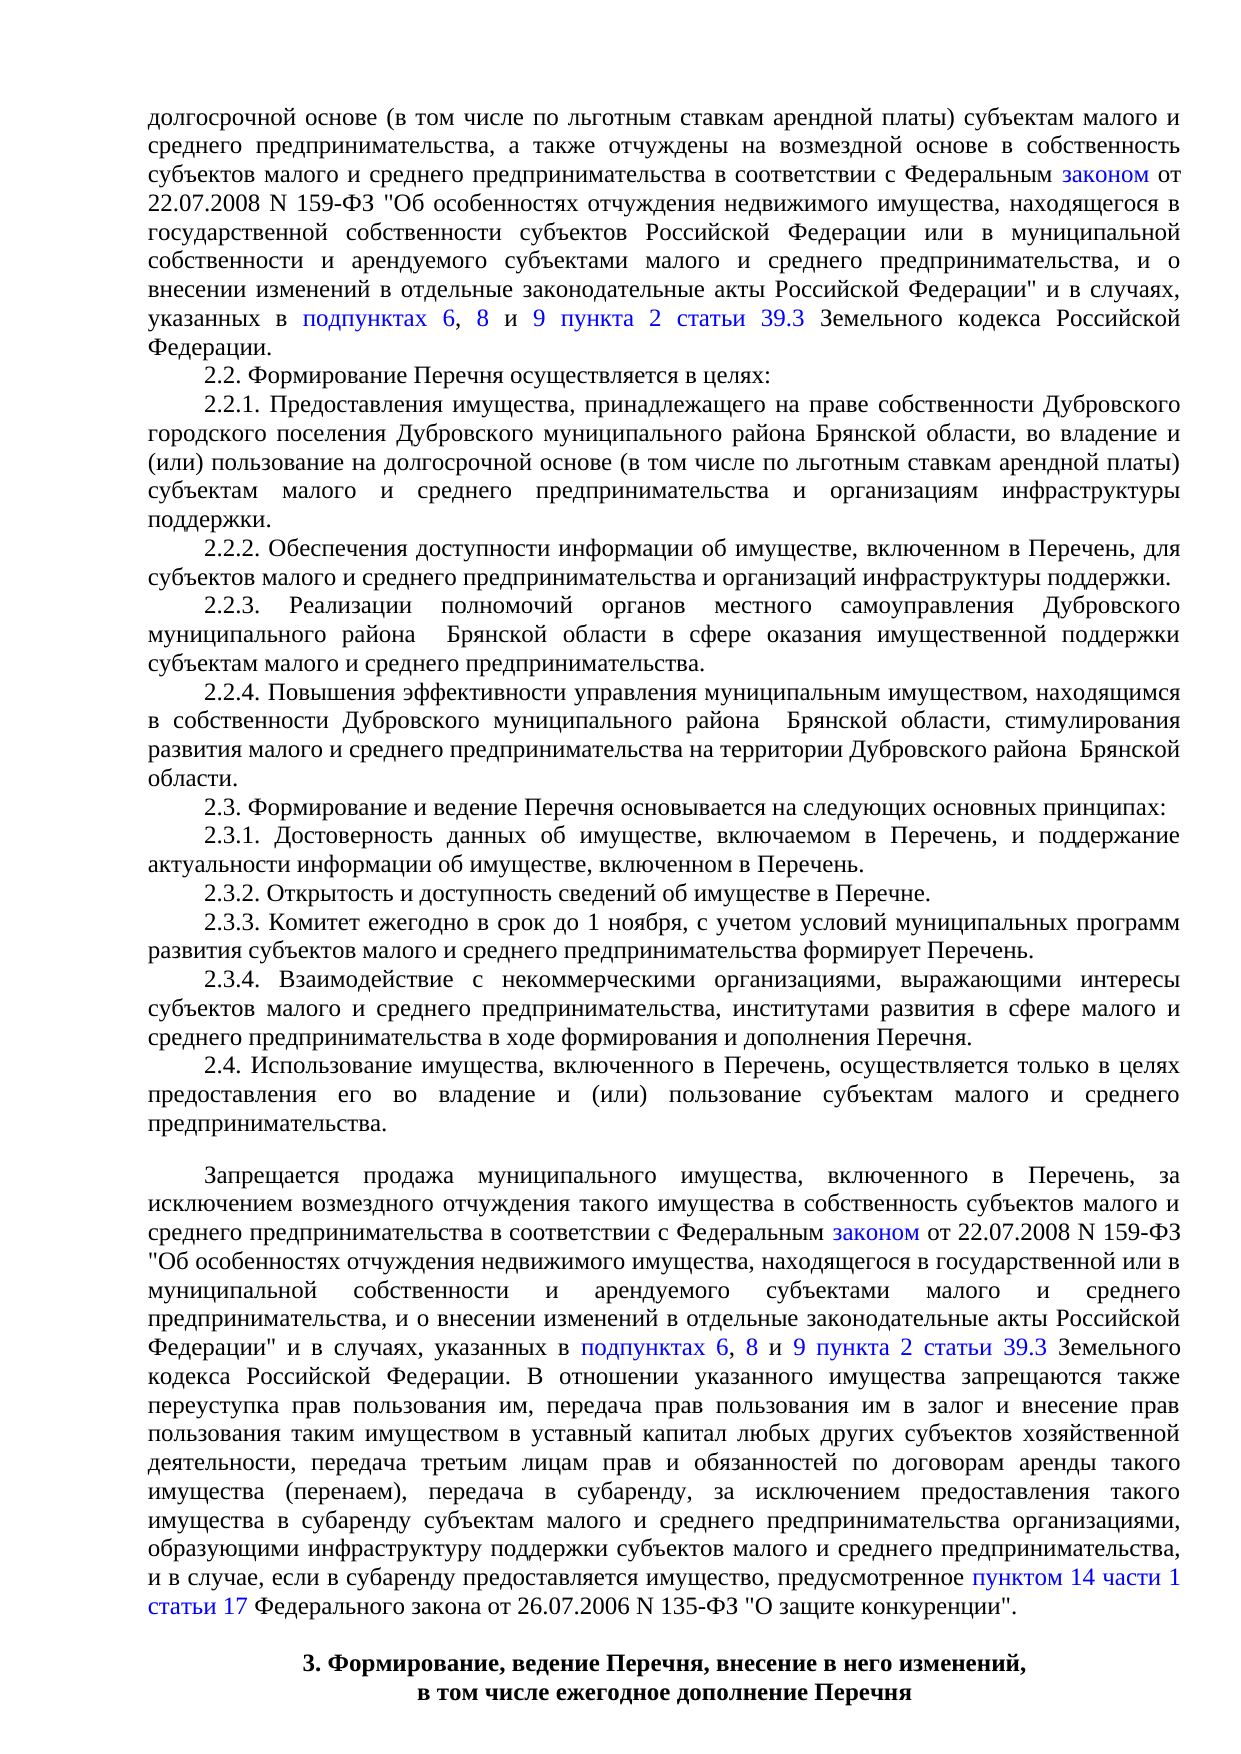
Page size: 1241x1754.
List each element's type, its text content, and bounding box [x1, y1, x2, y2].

text 2.4. Использование имущества, включенного в Перечень, осуществляется только в целях предоставления его во владение и (или) пользование субъектам малого и среднего предпринимательства. [148, 1051, 1181, 1137]
text 2.2.1. Предоставления имущества, принадлежащего на праве собственности Дубровского городского поселения Дубровского муниципального района Брянской области, во владение и (или) пользование на долгосрочной основе (в том числе по льготным ставкам арендной платы) субъектам малого и среднего предпринимательства и организациям инфраструктуры поддержки. [148, 389, 1181, 533]
text 2.3.3. Комитет ежегодно в срок до 1 ноября, с учетом условий муниципальных программ развития субъектов малого и среднего предпринимательства формирует Перечень. [148, 907, 1181, 964]
text 2.3.1. Достоверность данных об имуществе, включаемом в Перечень, и поддержание актуальности информации об имуществе, включенном в Перечень. [148, 821, 1181, 878]
text 2.2.4. Повышения эффективности управления муниципальным имуществом, находящимся в собственности Дубровского муниципального района Брянской области, стимулирования развития малого и среднего предпринимательства на территории Дубровского района Брянской области. [148, 677, 1181, 792]
text 3. Формирование, ведение Перечня, внесение в него изменений, [148, 1648, 1181, 1677]
text Запрещается продажа муниципального имущества, включенного в Перечень, за исключением возмездного отчуждения такого имущества в собственность субъектов малого и среднего предпринимательства в соответствии с Федеральным законом от 22.07.2008 N 159-ФЗ "Об особенностях отчуждения недвижимого имущества, находящегося в государственной или в муниципальной собственности и арендуемого субъектами малого и среднего предпринимательства, и о внесении изменений в отдельные законодательные акты Российской Федерации" и в случаях, указанных в подпунктах 6, 8 и 9 пункта 2 статьи 39.3 Земельного кодекса Российской Федерации. В отношении указанного имущества запрещаются также переуступка прав пользования им, передача прав пользования им в залог и внесение прав пользования таким имуществом в уставный капитал любых других субъектов хозяйственной деятельности, передача третьим лицам прав и обязанностей по договорам аренды такого имущества (перенаем), передача в субаренду, за исключением предоставления такого имущества в субаренду субъектам малого и среднего предпринимательства организациями, образующими инфраструктуру поддержки субъектов малого и среднего предпринимательства, и в случае, если в субаренду предоставляется имущество, предусмотренное пунктом 14 части 1 статьи 17 Федерального закона от 26.07.2006 N 135-ФЗ "О защите конкуренции". [148, 1160, 1181, 1620]
text 2.2.2. Обеспечения доступности информации об имуществе, включенном в Перечень, для субъектов малого и среднего предпринимательства и организаций инфраструктуры поддержки. [148, 533, 1181, 591]
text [148, 102, 1181, 361]
text в том числе ежегодное дополнение Перечня [148, 1677, 1181, 1706]
text 2.2. Формирование Перечня осуществляется в целях: [148, 361, 1181, 389]
text 2.3.4. Взаимодействие с некоммерческими организациями, выражающими интересы субъектов малого и среднего предпринимательства, институтами развития в сфере малого и среднего предпринимательства в ходе формирования и дополнения Перечня. [148, 964, 1181, 1051]
text 2.3.2. Открытость и доступность сведений об имуществе в Перечне. [148, 878, 1181, 907]
text 2.3. Формирование и ведение Перечня основывается на следующих основных принципах: [148, 792, 1181, 821]
text 2.2.3. Реализации полномочий органов местного самоуправления Дубровского муниципального района Брянской области в сфере оказания имущественной поддержки субъектам малого и среднего предпринимательства. [148, 591, 1181, 677]
